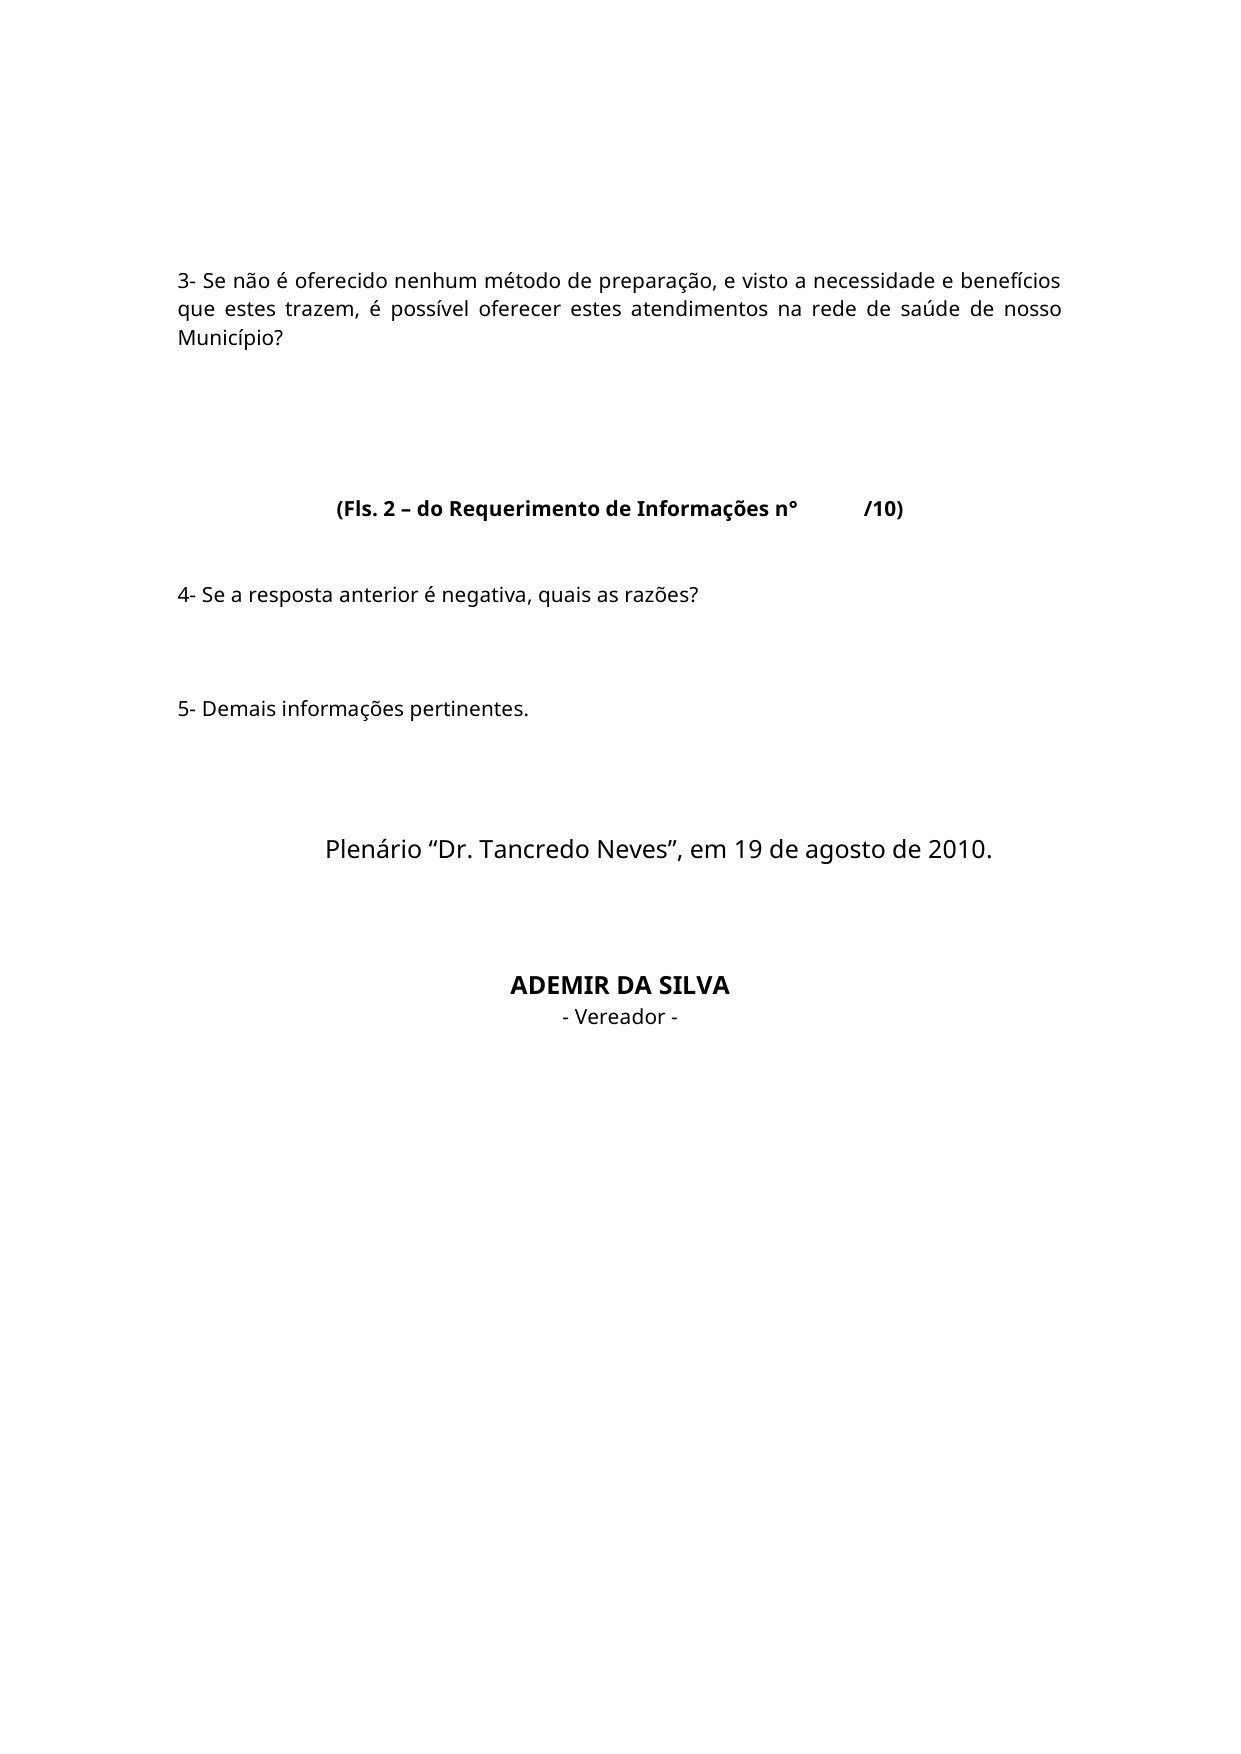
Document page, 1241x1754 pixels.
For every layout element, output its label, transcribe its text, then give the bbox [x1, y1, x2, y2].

text (Fls. 2 – do Requerimento de Informações n° /10) [177, 494, 1063, 523]
text 4- Se a resposta anterior é negativa, quais as razões? [177, 580, 1063, 608]
text - Vereador - [177, 1002, 1063, 1031]
text Plenário “Dr. Tancredo Neves”, em 19 de agosto de 2010. [177, 832, 1063, 866]
text 3- Se não é oferecido nenhum método de preparação, e visto a necessidade e benefícios que estes trazem, é possível oferecer estes atendimentos na rede de saúde de nosso Município? [177, 266, 1063, 351]
text 5- Demais informações pertinentes. [177, 694, 1063, 722]
subtitle ADEMIR DA SILVA [177, 968, 1063, 1002]
